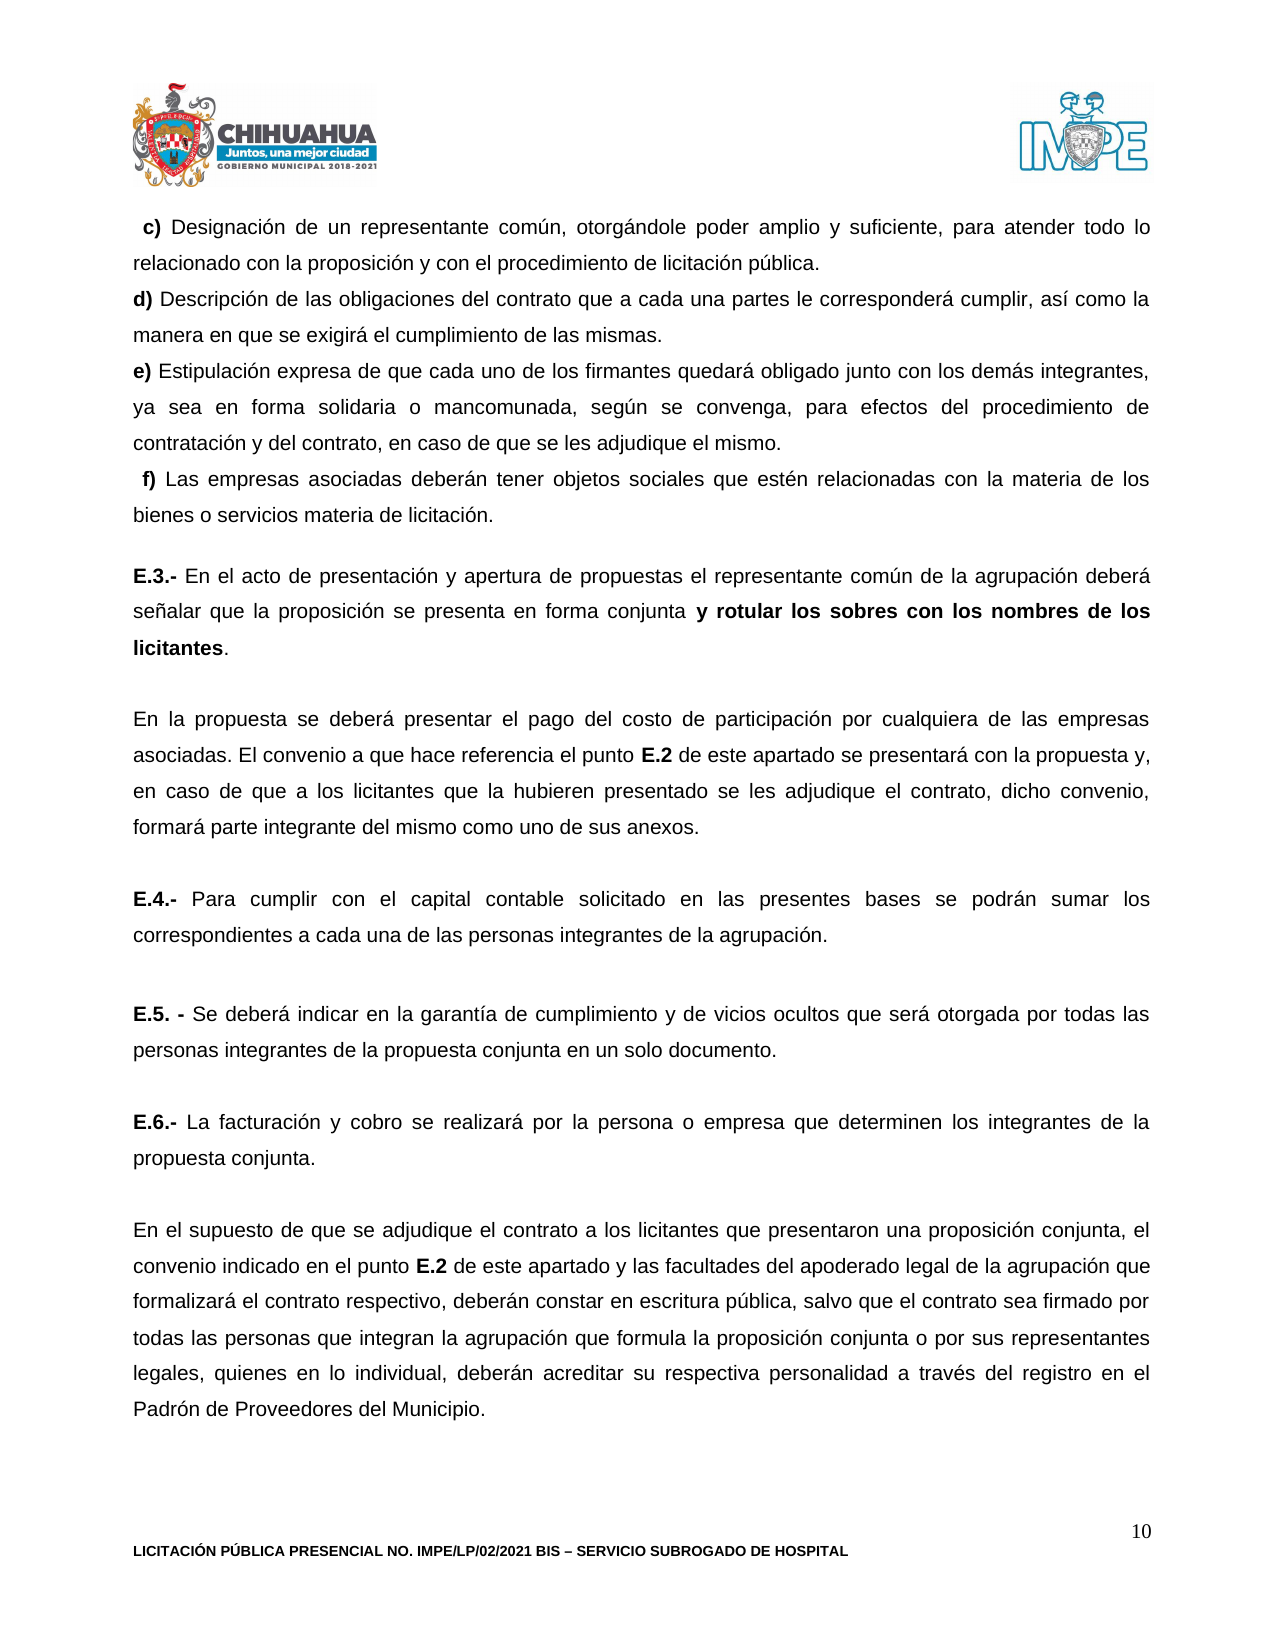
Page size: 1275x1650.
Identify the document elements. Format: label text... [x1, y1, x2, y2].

text E.3.- En el acto de presentación y apertura de propuestas el representante común de la agrupación deberá señalar que la proposición se presenta en forma conjunta y rotular los sobres con los nombres de los licitantes. [133, 563, 1152, 659]
picture [271, 151, 291, 156]
text f) Las empresas asociadas deberán tener objetos sociales que estén relacionadas con la materia de los bienes o servicios materia de licitación. [133, 466, 1152, 526]
text E.5. - Se deberá indicar en la garantía de cumplimiento y de vicios ocultos que será otorgada por todas las personas integrantes de la propuesta conjunta en un solo documento. [133, 1002, 1152, 1062]
text E.4.- Para cumplir con el capital contable solicitado en las presentes bases se podrán sumar los correspondientes a cada una de las personas integrantes de la agrupación. [133, 887, 1152, 947]
text En la propuesta se deberá presentar el pago del costo de participación por cualquiera de las empresas asociadas. El convenio a que hace referencia el punto E.2 de este apartado se presentará con la propuesta y, en caso de que a los licitantes que la hubieren presentado se les adjudique el contrato, dicho convenio, formará parte integrante del mismo como uno de sus anexos. [133, 707, 1152, 839]
picture [132, 83, 377, 187]
text e) Estipulación expresa de que cada uno de los firmantes quedará obligado junto con los demás integrantes, ya sea en forma solidaria o mancomunada, según se convenga, para efectos del procedimiento de contratación y del contrato, en caso de que se les adjudique el mismo. [133, 359, 1152, 454]
text En el supuesto de que se adjudique el contrato a los licitantes que presentaron una proposición conjunta, el convenio indicado en el punto E.2 de este apartado y las facultades del apoderado legal de la agrupación que formalizará el contrato respectivo, deberán constar en escritura pública, salvo que el contrato sea firmado por todas las personas que integran la agrupación que formula la proposición conjunta o por sus representantes legales, quienes en lo individual, deberán acreditar su respectiva personalidad a través del registro en el Padrón de Proveedores del Municipio. [133, 1217, 1152, 1421]
text d) Descripción de las obligaciones del contrato que a cada una partes le corresponderá cumplir, así como la manera en que se exigirá el cumplimiento de las mismas. [133, 287, 1152, 347]
text E.6.- La facturación y cobro se realizará por la persona o empresa que determinen los integrantes de la propuesta conjunta. [133, 1110, 1152, 1169]
picture [330, 148, 368, 156]
picture [227, 149, 266, 156]
text c) Designación de un representante común, otorgándole poder amplio y suficiente, para atender todo lo relacionado con la proposición y con el procedimiento de licitación pública. [133, 215, 1152, 275]
picture [1009, 82, 1154, 183]
